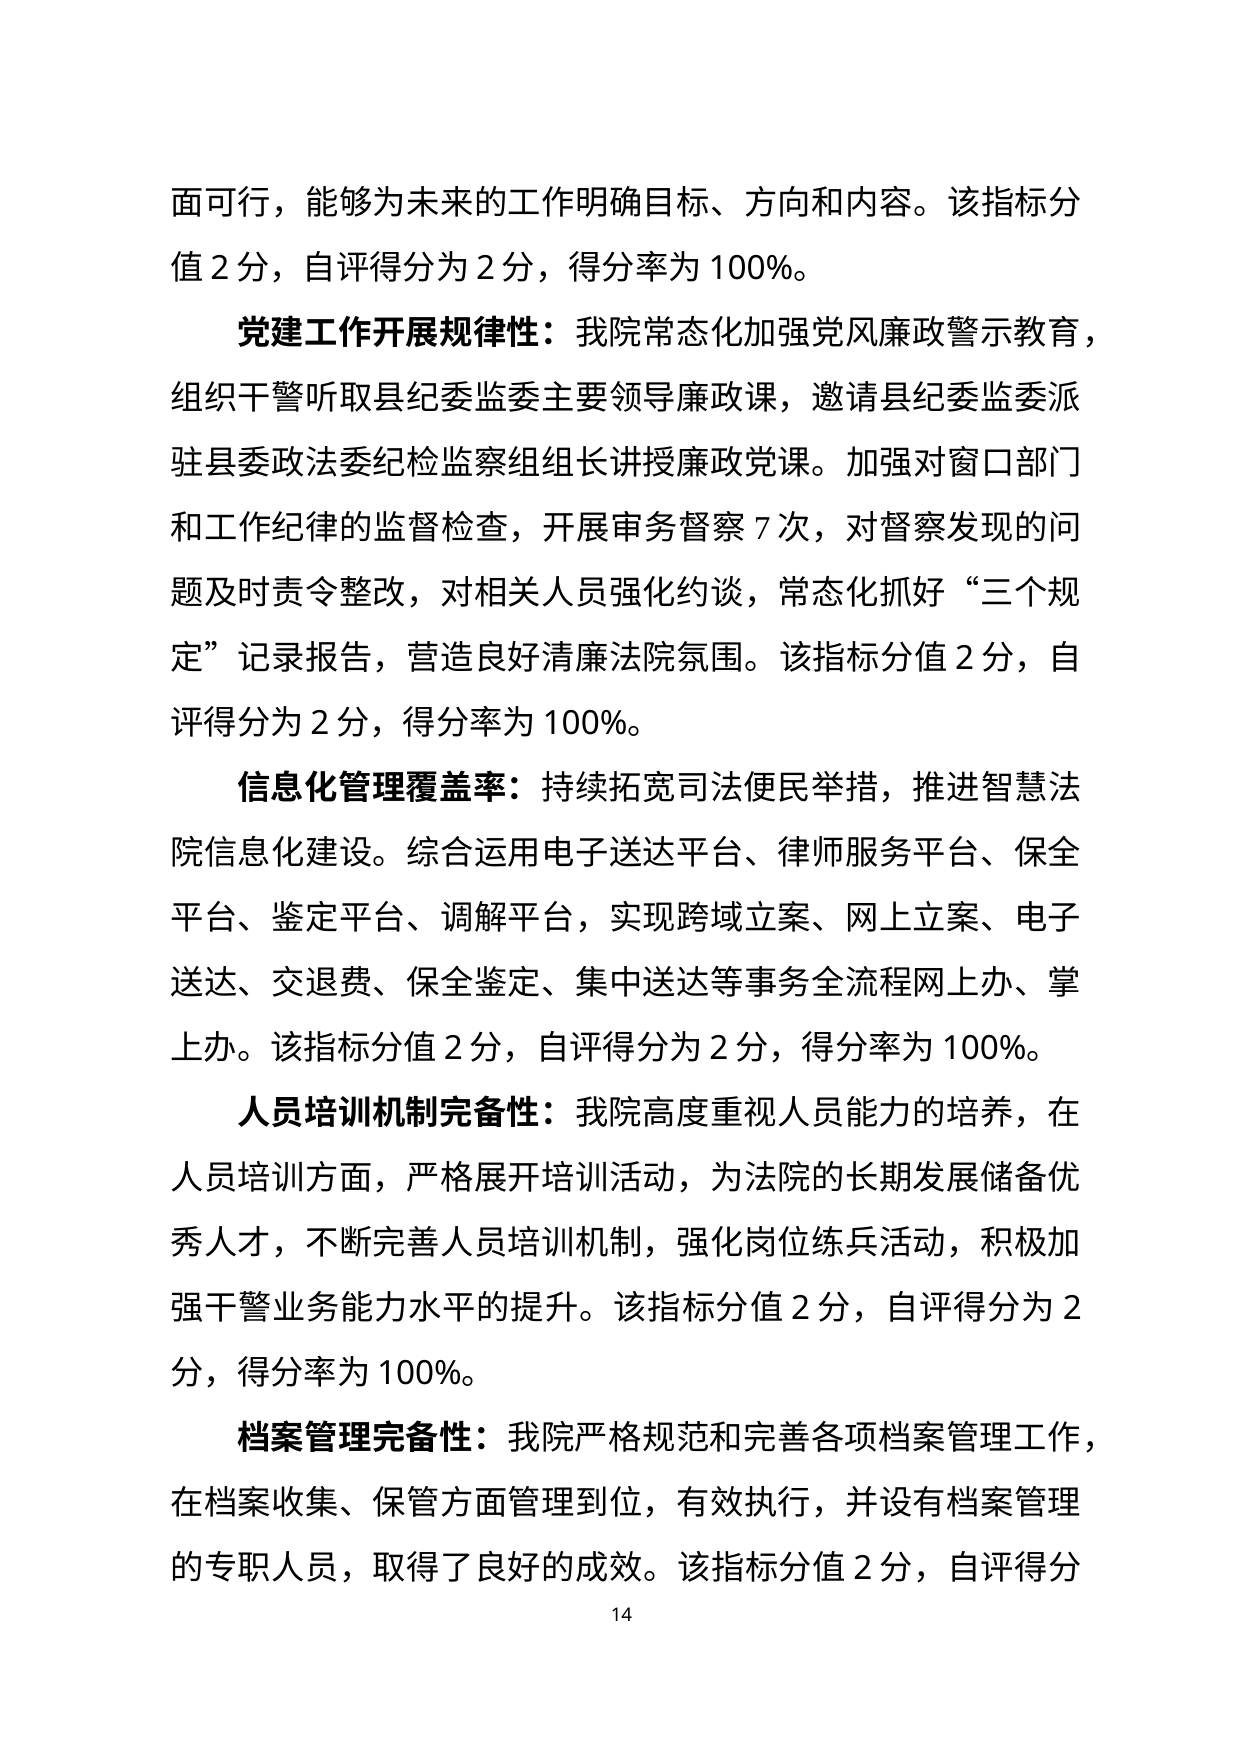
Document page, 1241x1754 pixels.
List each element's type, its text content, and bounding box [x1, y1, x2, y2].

text 党建工作开展规律性：我院常态化加强党风廉政警示教育，组织干警听取县纪委监委主要领导廉政课，邀请县纪委监委派驻县委政法委纪检监察组组长讲授廉政党课。加强对窗口部门和工作纪律的监督检查，开展审务督察7次，对督察发现的问题及时责令整改，对相关人员强化约谈，常态化抓好“三个规定”记录报告，营造良好清廉法院氛围。该指标分值2分，自评得分为2分，得分率为100%。 [170, 297, 1082, 752]
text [170, 1402, 1082, 1597]
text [170, 167, 1082, 297]
text 信息化管理覆盖率：持续拓宽司法便民举措，推进智慧法院信息化建设。综合运用电子送达平台、律师服务平台、保全平台、鉴定平台、调解平台，实现跨域立案、网上立案、电子送达、交退费、保全鉴定、集中送达等事务全流程网上办、掌上办。该指标分值2分，自评得分为2分，得分率为100%。 [170, 752, 1082, 1077]
text 人员培训机制完备性：我院高度重视人员能力的培养，在人员培训方面，严格展开培训活动，为法院的长期发展储备优秀人才，不断完善人员培训机制，强化岗位练兵活动，积极加强干警业务能力水平的提升。该指标分值2分，自评得分为2分，得分率为100%。 [170, 1077, 1082, 1402]
